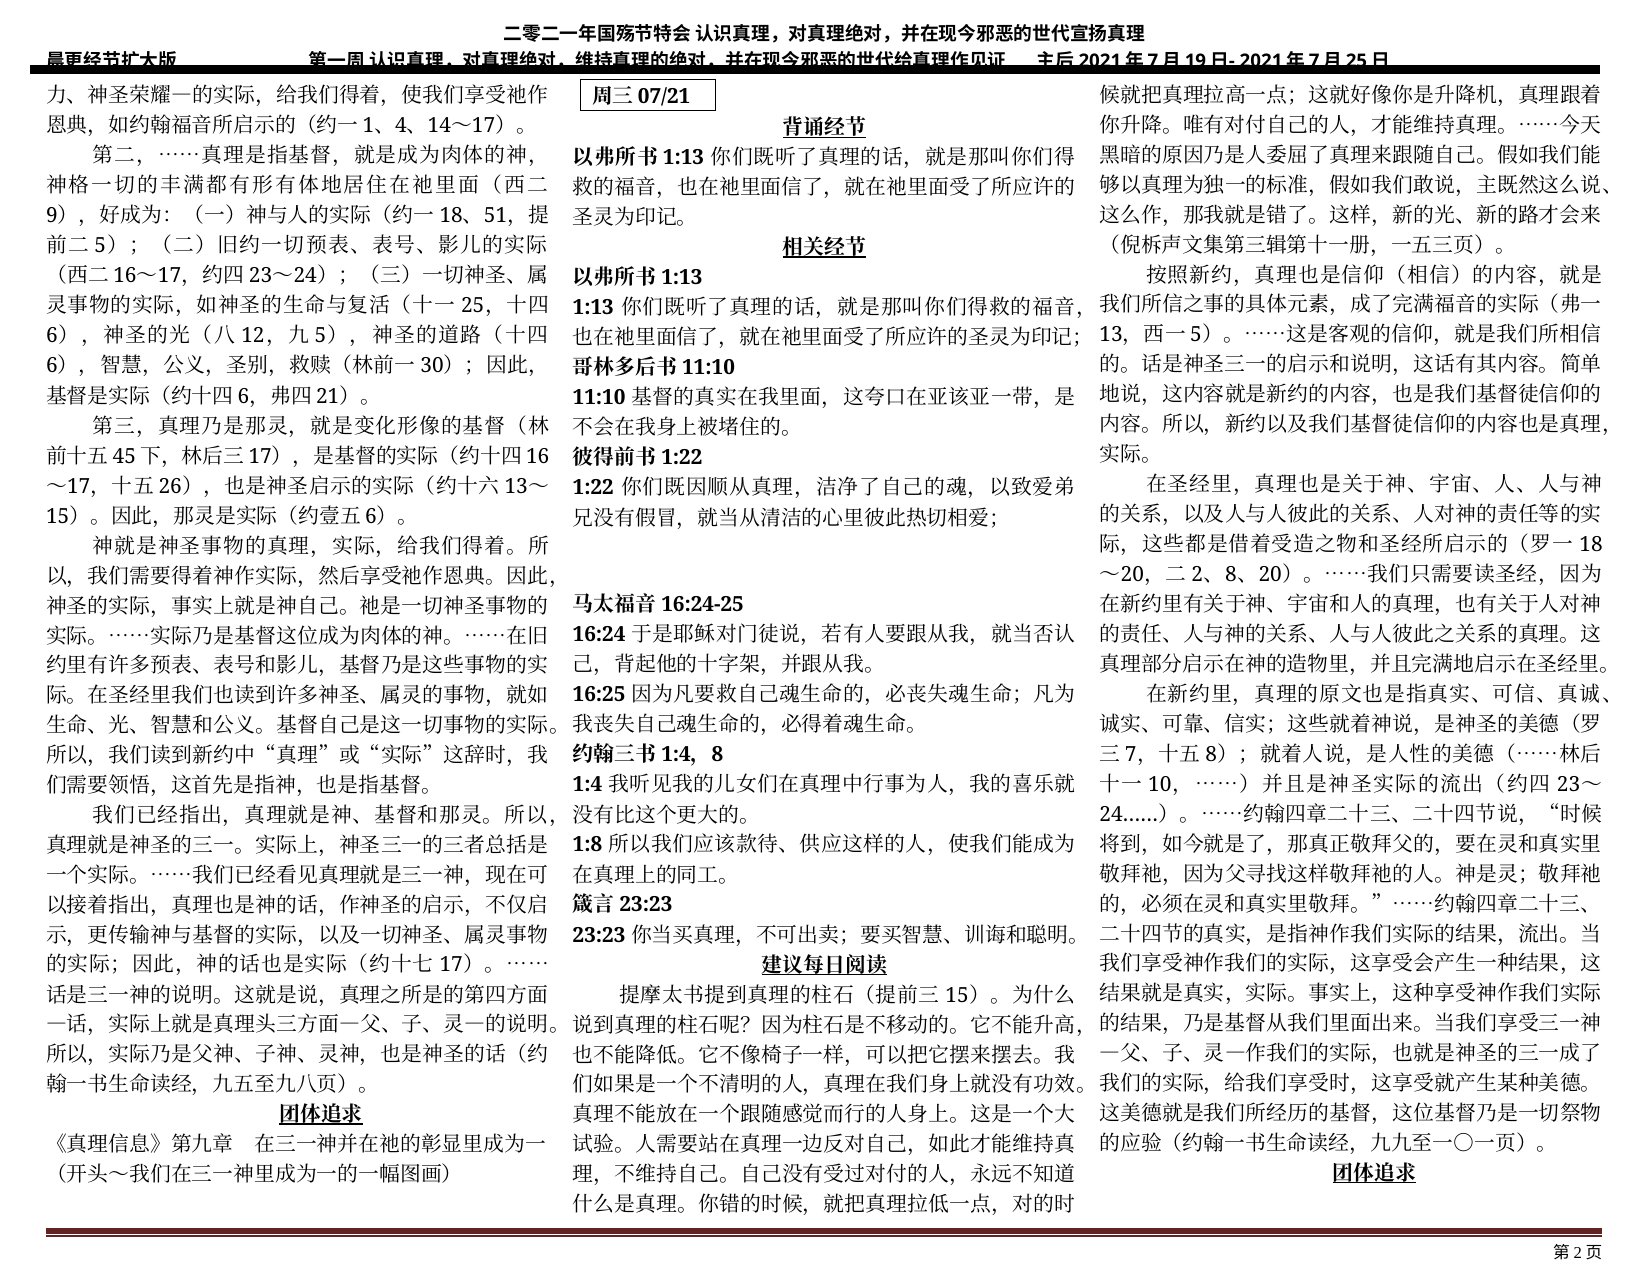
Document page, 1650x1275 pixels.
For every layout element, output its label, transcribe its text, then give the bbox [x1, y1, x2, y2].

text 哥林多后书 11:10 [572, 351, 1076, 381]
text 23:23 你当买真理，不可出卖；要买智慧、训诲和聪明。 [572, 918, 1076, 948]
text 相关经节 [572, 231, 1076, 261]
table_header 周三07/21 [581, 80, 715, 110]
text 彼得前书 1:22 [572, 441, 1076, 471]
text 按照新约，真理也是信仰（相信）的内容，就是我们所信之事的具体元素，成了完满福音的实际（弗一13，西一5）。……这是客观的信仰，就是我们所相信的。话是神圣三一的启示和说明，这话有其内容。简单地说，这内容就是新约的内容，也是我们基督徒信仰的内容。所以，新约以及我们基督徒信仰的内容也是真理，实际。 [1099, 258, 1602, 467]
text 团体追求 [46, 1098, 549, 1127]
text 1:22 你们既因顺从真理，洁净了自己的魂，以致爱弟兄没有假冒，就当从清洁的心里彼此热切相爱； [572, 471, 1076, 531]
text 1:8 所以我们应该款待、供应这样的人，使我们能成为在真理上的同工。 [572, 828, 1076, 888]
text 11:10 基督的真实在我里面，这夸口在亚该亚一带，是不会在我身上被堵住的。 [572, 381, 1076, 441]
text 1:4 我听见我的儿女们在真理中行事为人，我的喜乐就没有比这个更大的。 [572, 768, 1076, 828]
text 以弗所书1:13 你们既听了真理的话，就是那叫你们得救的福音，也在祂里面信了，就在祂里面受了所应许的圣灵为印记。 [572, 141, 1076, 231]
text 团体追求 [1099, 1156, 1602, 1186]
text 在圣经里，真理也是关于神、宇宙、人、人与神的关系，以及人与人彼此的关系、人对神的责任等的实际，这些都是借着受造之物和圣经所启示的（罗一18～20，二2、8、20）。……我们只需要读圣经，因为在新约里有关于神、宇宙和人的真理，也有关于人对神的责任、人与神的关系、人与人彼此之关系的真理。这真理部分启示在神的造物里，并且完满地启示在圣经里。 [1099, 467, 1602, 677]
text 16:25 因为凡要救自己魂生命的，必丧失魂生命；凡为我丧失自己魂生命的，必得着魂生命。 [572, 678, 1076, 738]
text 提摩太书提到真理的柱石（提前三15）。为什么说到真理的柱石呢？因为柱石是不移动的。它不能升高，也不能降低。它不像椅子一样，可以把它摆来摆去。我们如果是一个不清明的人，真理在我们身上就没有功效。真理不能放在一个跟随感觉而行的人身上。这是一个大试验。人需要站在真理一边反对自己，如此才能维持真理，不维持自己。自己没有受过对付的人，永远不知道什么是真理。你错的时候，就把真理拉低一点，对的时候就把真理拉高一点；这就好像你是升降机，真理跟着你升降。唯有对付自己的人，才能维持真理。……今天黑暗的原因乃是人委屈了真理来跟随自己。假如我们能够以真理为独一的标准，假如我们敢说，主既然这么说、这么作，那我就是错了。这样，新的光、新的路才会来（倪柝声文集第三辑第十一册，一五三页）。 [1099, 79, 1602, 258]
text 背诵经节 [572, 111, 1076, 141]
text 马太福音 16:24-25 [572, 588, 1076, 618]
text 以弗所书 1:13 [572, 261, 1076, 291]
text 约翰三书 1:4，8 [572, 738, 1076, 768]
text 按照新约，真理首先乃是神，是光也是爱，成为肉体，作神圣事物—包括神圣生命、神圣性情、神圣能力、神圣荣耀—的实际，给我们得着，使我们享受祂作恩典，如约翰福音所启示的（约一1、4、14～17）。 [46, 79, 549, 139]
text 箴言 23:23 [572, 888, 1076, 918]
text 提摩太书提到真理的柱石（提前三15）。为什么说到真理的柱石呢？因为柱石是不移动的。它不能升高，也不能降低。它不像椅子一样，可以把它摆来摆去。我们如果是一个不清明的人，真理在我们身上就没有功效。真理不能放在一个跟随感觉而行的人身上。这是一个大试验。人需要站在真理一边反对自己，如此才能维持真理，不维持自己。自己没有受过对付的人，永远不知道什么是真理。你错的时候，就把真理拉低一点，对的时候就把真理拉高一点；这就好像你是升降机，真理跟着你升降。唯有对付自己的人，才能维持真理。……今天黑暗的原因乃是人委屈了真理来跟随自己。假如我们能够以真理为独一的标准，假如我们敢说，主既然这么说、这么作，那我就是错了。这样，新的光、新的路才会来（倪柝声文集第三辑第十一册，一五三页）。 [572, 978, 1076, 1217]
text 我们已经指出，真理就是神、基督和那灵。所以，真理就是神圣的三一。实际上，神圣三一的三者总括是一个实际。……我们已经看见真理就是三一神，现在可以接着指出，真理也是神的话，作神圣的启示，不仅启示，更传输神与基督的实际，以及一切神圣、属灵事物的实际；因此，神的话也是实际（约十七17）。……话是三一神的说明。这就是说，真理之所是的第四方面—话，实际上就是真理头三方面—父、子、灵—的说明。所以，实际乃是父神、子神、灵神，也是神圣的话（约翰一书生命读经，九五至九八页）。 [46, 798, 549, 1098]
text 第二，……真理是指基督，就是成为肉体的神，神格一切的丰满都有形有体地居住在祂里面（西二9），好成为：（一）神与人的实际（约一18、51，提前二5）；（二）旧约一切预表、表号、影儿的实际（西二16～17，约四23～24）；（三）一切神圣、属灵事物的实际，如神圣的生命与复活（十一25，十四6），神圣的光（八12，九5），神圣的道路（十四6），智慧，公义，圣别，救赎（林前一30）；因此，基督是实际（约十四6，弗四21）。 [46, 139, 549, 409]
text 第三，真理乃是那灵，就是变化形像的基督（林前十五45下，林后三17），是基督的实际（约十四16～17，十五26），也是神圣启示的实际（约十六13～15）。因此，那灵是实际（约壹五6）。 [46, 409, 549, 529]
text 神就是神圣事物的真理，实际，给我们得着。所以，我们需要得着神作实际，然后享受祂作恩典。因此，神圣的实际，事实上就是神自己。祂是一切神圣事物的实际。……实际乃是基督这位成为肉体的神。……在旧约里有许多预表、表号和影儿，基督乃是这些事物的实际。在圣经里我们也读到许多神圣、属灵的事物，就如生命、光、智慧和公义。基督自己是这一切事物的实际。所以，我们读到新约中“真理”或“实际”这辞时，我们需要领悟，这首先是指神，也是指基督。 [46, 529, 549, 798]
text 建议每日阅读 [572, 948, 1076, 978]
text 1:13 你们既听了真理的话，就是那叫你们得救的福音，也在祂里面信了，就在祂里面受了所应许的圣灵为印记； [572, 291, 1076, 351]
text 在新约里，真理的原文也是指真实、可信、真诚、诚实、可靠、信实；这些就着神说，是神圣的美德（罗三7，十五8）；就着人说，是人性的美德（……林后十一10，……）并且是神圣实际的流出（约四23～24……）。……约翰四章二十三、二十四节说，“时候将到，如今就是了，那真正敬拜父的，要在灵和真实里敬拜祂，因为父寻找这样敬拜祂的人。神是灵；敬拜祂的，必须在灵和真实里敬拜。”……约翰四章二十三、二十四节的真实，是指神作我们实际的结果，流出。当我们享受神作我们的实际，这享受会产生一种结果，这结果就是真实，实际。事实上，这种享受神作我们实际的结果，乃是基督从我们里面出来。当我们享受三一神—父、子、灵—作我们的实际，也就是神圣的三一成了我们的实际，给我们享受时，这享受就产生某种美德。这美德就是我们所经历的基督，这位基督乃是一切祭物的应验（约翰一书生命读经，九九至一○一页）。 [1099, 677, 1602, 1156]
text 《真理信息》第九章 在三一神并在祂的彰显里成为一（开头～我们在三一神里成为一的一幅图画） [46, 1127, 549, 1187]
text 16:24 于是耶稣对门徒说，若有人要跟从我，就当否认己，背起他的十字架，并跟从我。 [572, 618, 1076, 678]
